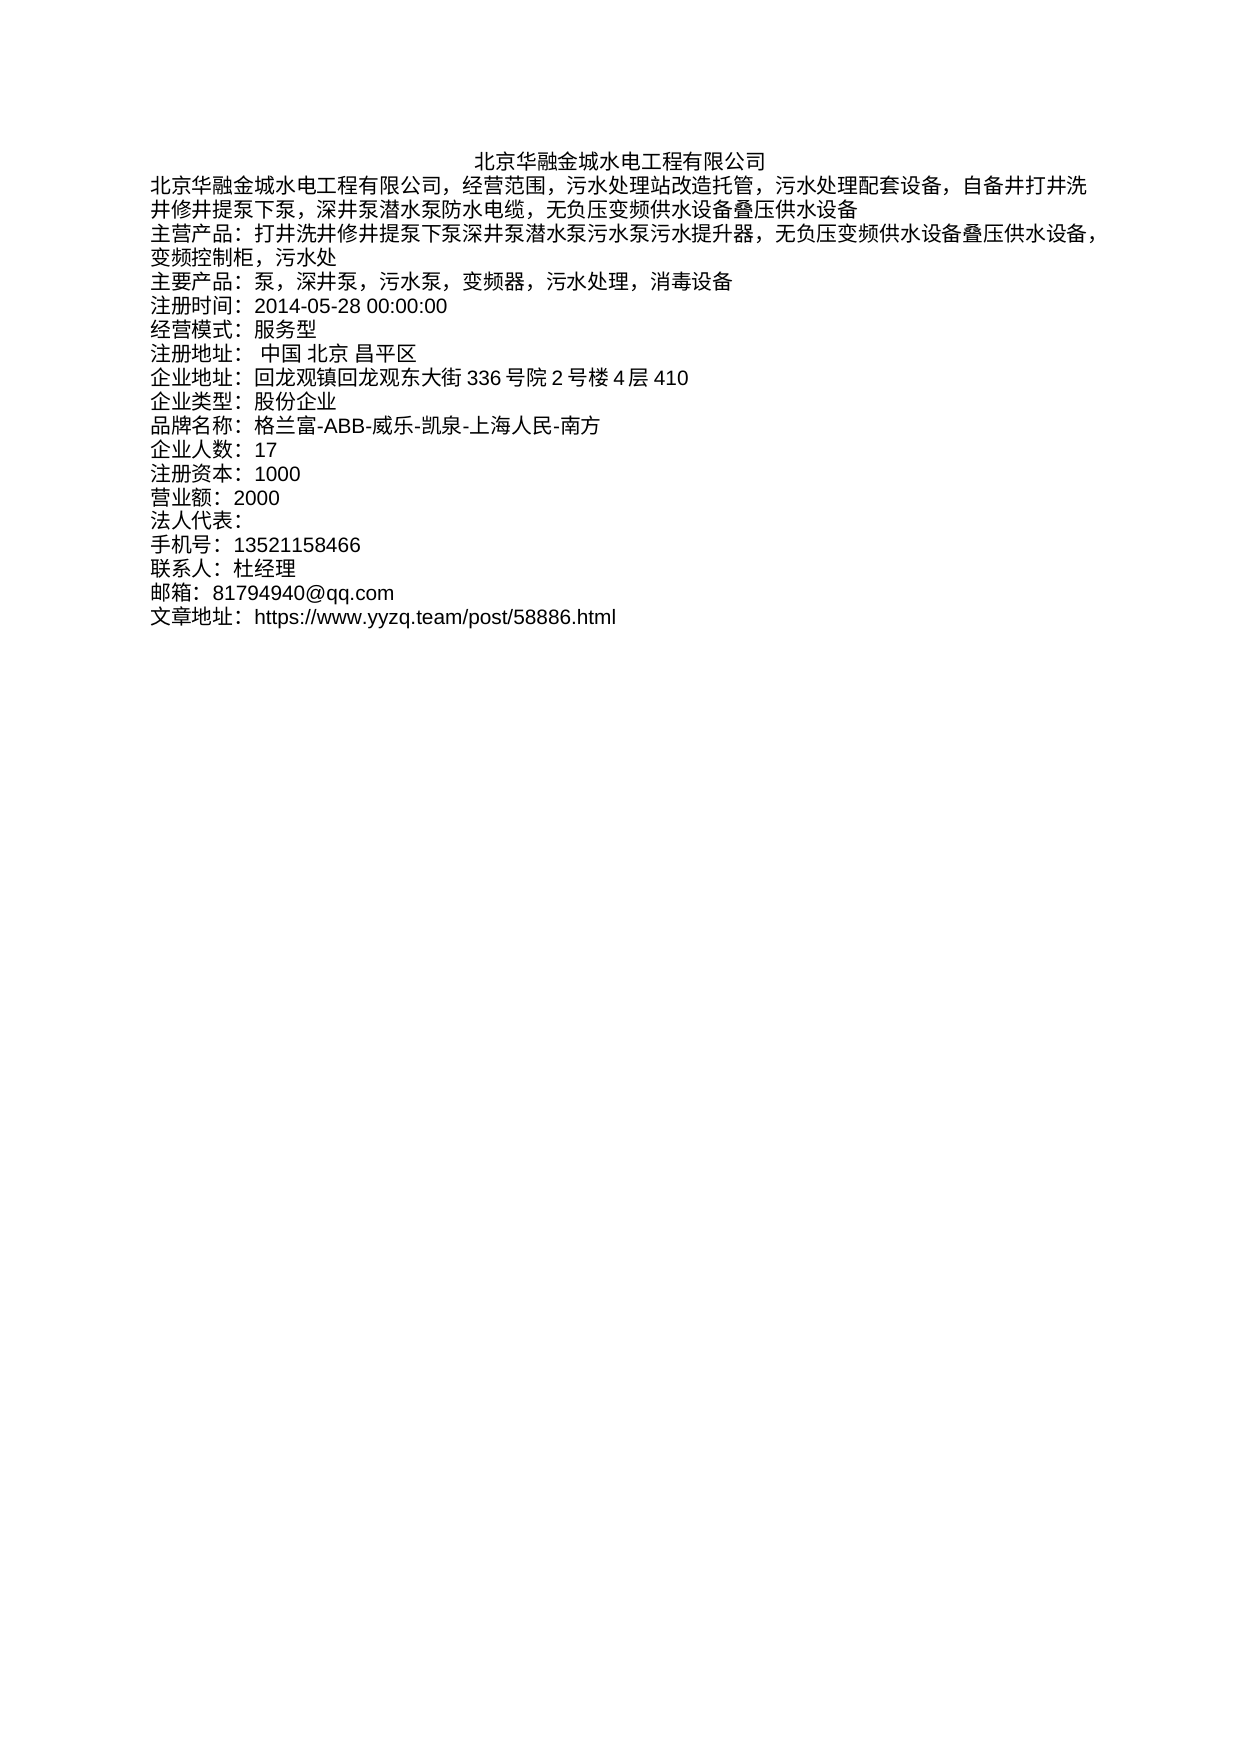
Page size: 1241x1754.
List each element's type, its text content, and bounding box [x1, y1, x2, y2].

text 经营模式：服务型 [150, 318, 1090, 342]
text 法人代表： [150, 509, 1090, 533]
text 联系人：杜经理 [150, 557, 1090, 581]
text 主要产品：泵，深井泵，污水泵，变频器，污水处理，消毒设备 [150, 270, 1090, 294]
text 品牌名称：格兰富-ABB-威乐-凯泉-上海人民-南方 [150, 413, 1090, 437]
text 营业额：2000 [150, 485, 1090, 509]
text 注册资本：1000 [150, 461, 1090, 485]
text 注册时间：2014-05-28 00:00:00 [150, 294, 1090, 318]
text 文章地址：https://www.yyzq.team/post/58886.html [150, 605, 1090, 629]
text 手机号：13521158466 [150, 533, 1090, 557]
text 邮箱：81794940@qq.com [150, 581, 1090, 605]
text 企业人数：17 [150, 437, 1090, 461]
text 企业地址：回龙观镇回龙观东大街336号院2号楼4层410 [150, 366, 1090, 389]
text 企业类型：股份企业 [150, 389, 1090, 413]
text 主营产品：打井洗井修井提泵下泵深井泵潜水泵污水泵污水提升器，无负压变频供水设备叠压供水设备，变频控制柜，污水处 [150, 222, 1090, 270]
text 北京华融金城水电工程有限公司，经营范围，污水处理站改造托管，污水处理配套设备，自备井打井洗井修井提泵下泵，深井泵潜水泵防水电缆，无负压变频供水设备叠压供水设备 [150, 174, 1090, 222]
text 北京华融金城水电工程有限公司 [150, 150, 1090, 174]
text 注册地址： 中国 北京 昌平区 [150, 342, 1090, 366]
